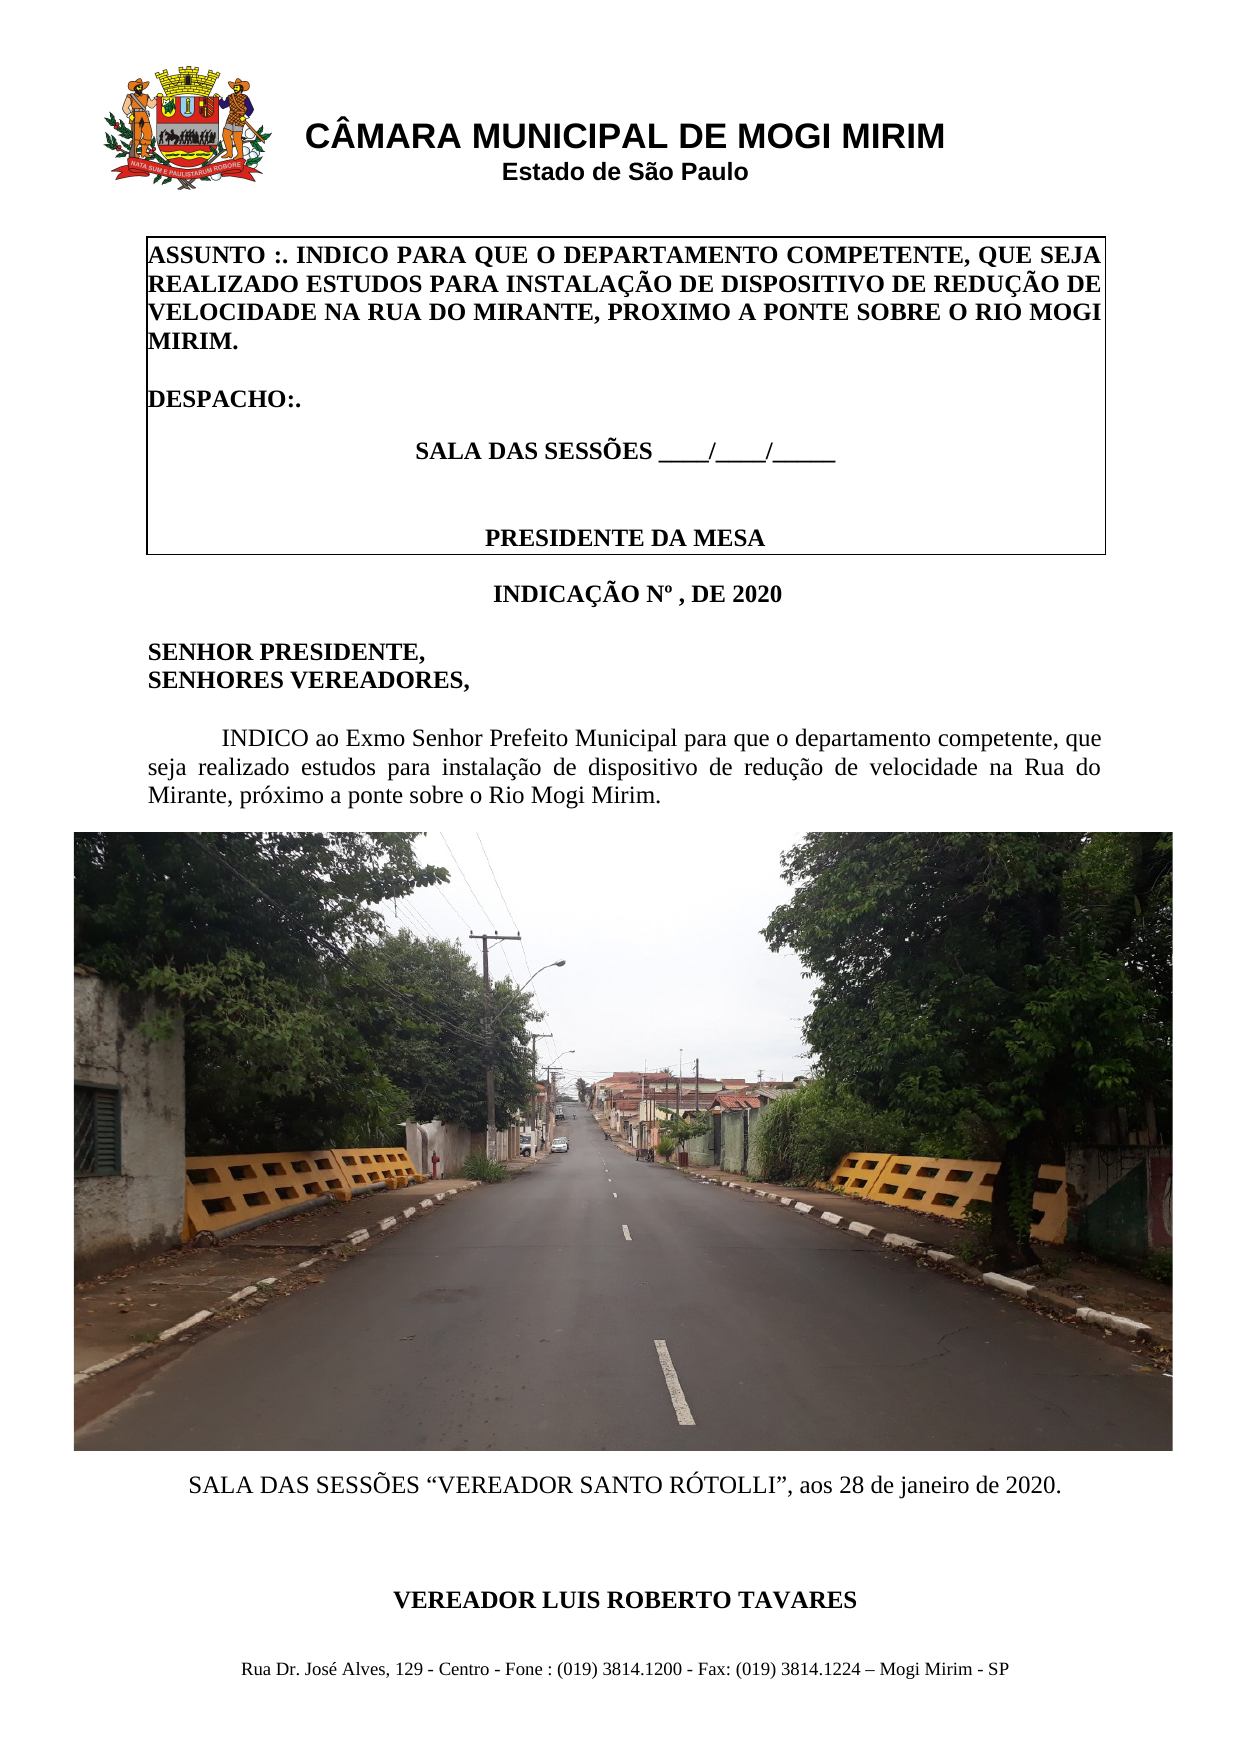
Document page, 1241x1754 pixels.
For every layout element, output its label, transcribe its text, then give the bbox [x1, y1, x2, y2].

text SENHOR PRESIDENTE, [148, 637, 1103, 665]
text DESPACHO:. [148, 384, 1103, 412]
text VEREADOR LUIS ROBERTO TAVARES [148, 1585, 1103, 1614]
text SALA DAS SESSÕES “VEREADOR SANTO RÓTOLLI”, aos 28 de janeiro de 2020. [148, 1470, 1103, 1499]
text PRESIDENTE DA MESA [148, 519, 1105, 554]
text SALA DAS SESSÕES ____/____/_____ [148, 436, 1103, 465]
picture [73, 832, 1173, 1451]
text SENHORES VEREADORES, [148, 665, 1103, 694]
text INDICAÇÃO Nº , DE 2020 [148, 579, 1103, 608]
text ASSUNTO :. INDICO PARA QUE O DEPARTAMENTO COMPETENTE, QUE SEJA REALIZADO ESTUDOS PARA INSTALAÇÃO DE DISPOSITIVO DE REDUÇÃO DE VELOCIDADE NA RUA DO MIRANTE, PROXIMO A PONTE SOBRE O RIO MOGI MIRIM. [148, 238, 1105, 355]
picture [102, 66, 273, 190]
text INDICO ao Exmo Senhor Prefeito Municipal para que o departamento competente, que seja realizado estudos para instalação de dispositivo de redução de velocidade na Rua do Mirante, próximo a ponte sobre o Rio Mogi Mirim. [148, 723, 1103, 809]
